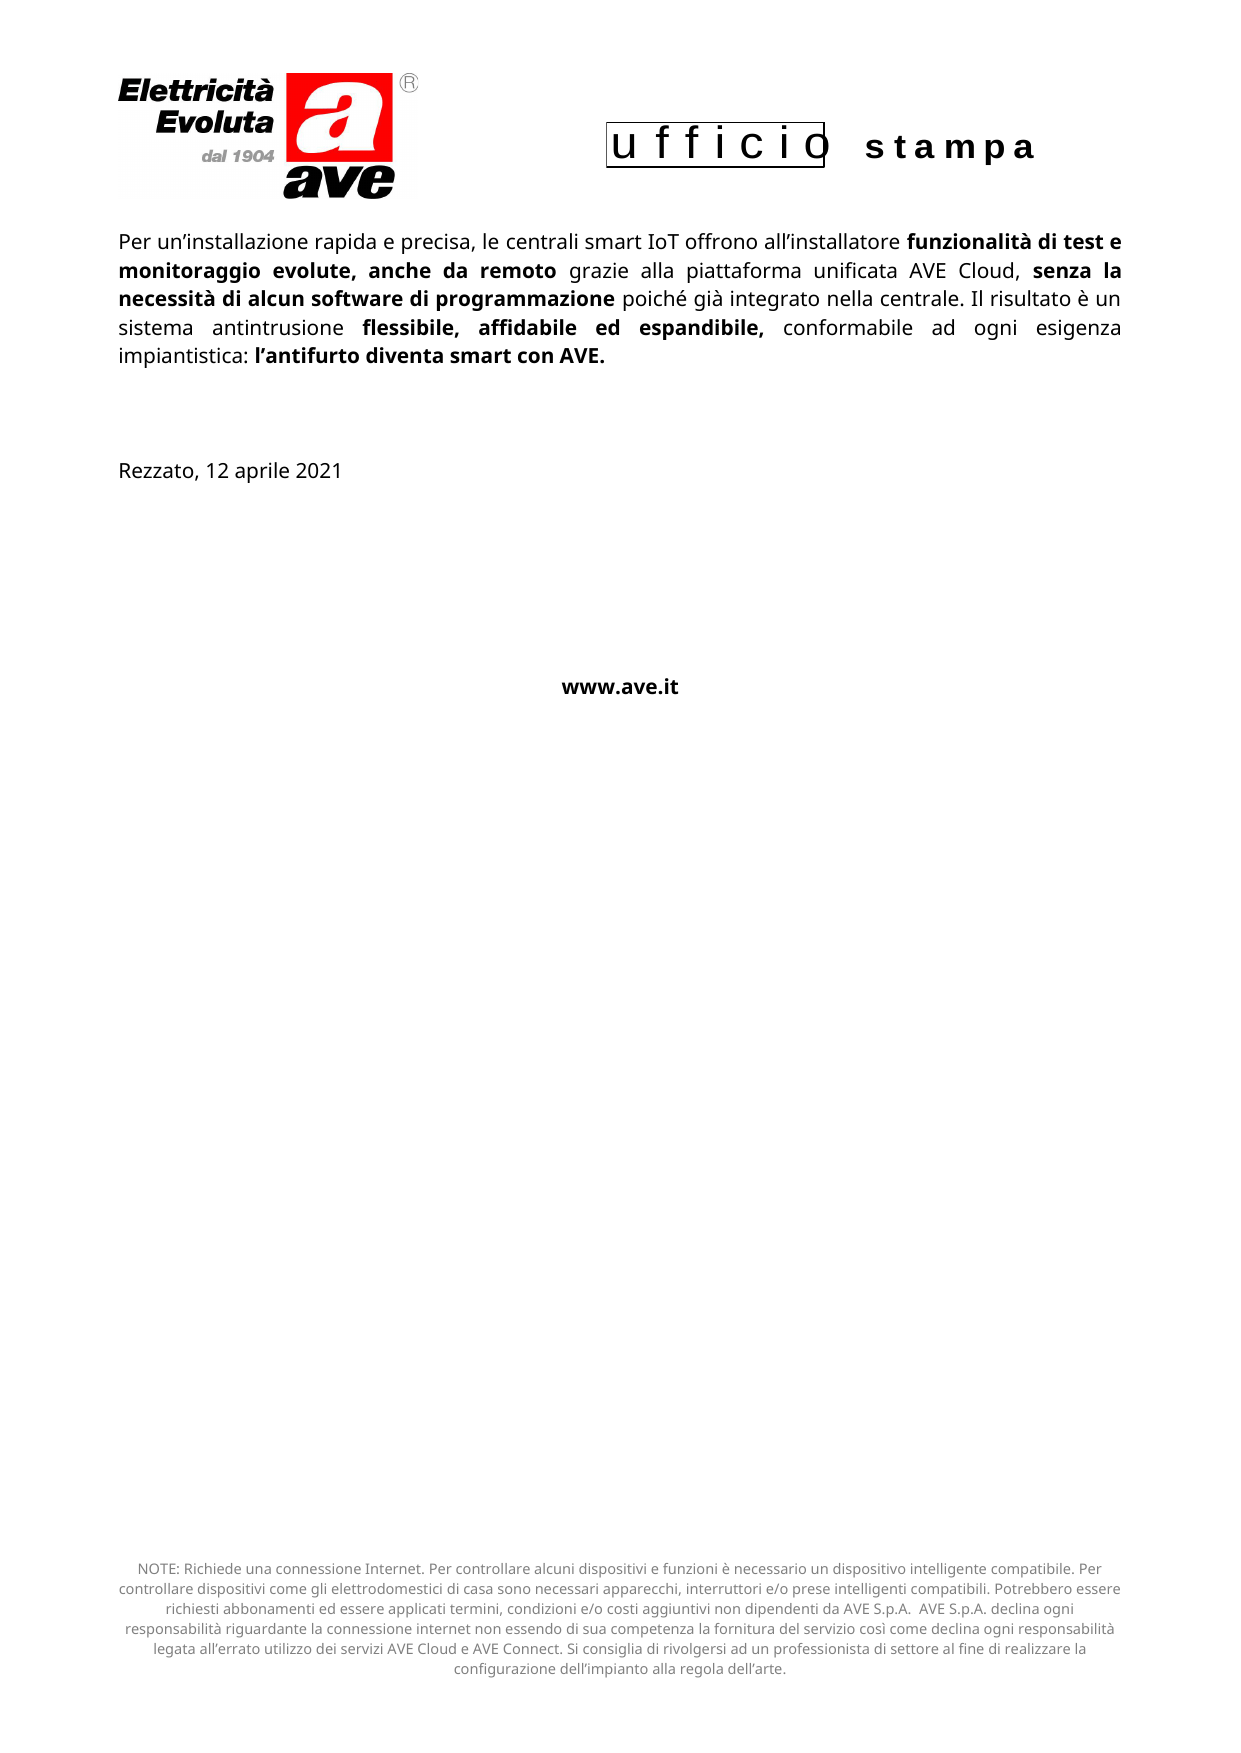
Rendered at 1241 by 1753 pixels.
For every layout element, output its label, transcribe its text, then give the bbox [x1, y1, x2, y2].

text Rezzato, 12 aprile 2021 [118, 456, 1122, 484]
picture [118, 73, 419, 199]
text www.ave.it [118, 672, 1122, 700]
text Per un’installazione rapida e precisa, le centrali smart IoT offrono all’installatore funzionalità di test e monitoraggio evolute, anche da remoto grazie alla piattaforma unificata AVE Cloud, senza la necessità di alcun software di programmazione poiché già integrato nella centrale. Il risultato è un sistema antintrusione flessibile, affidabile ed espandibile, conformabile ad ogni esigenza impiantistica: l’antifurto diventa smart con AVE. [118, 227, 1122, 370]
